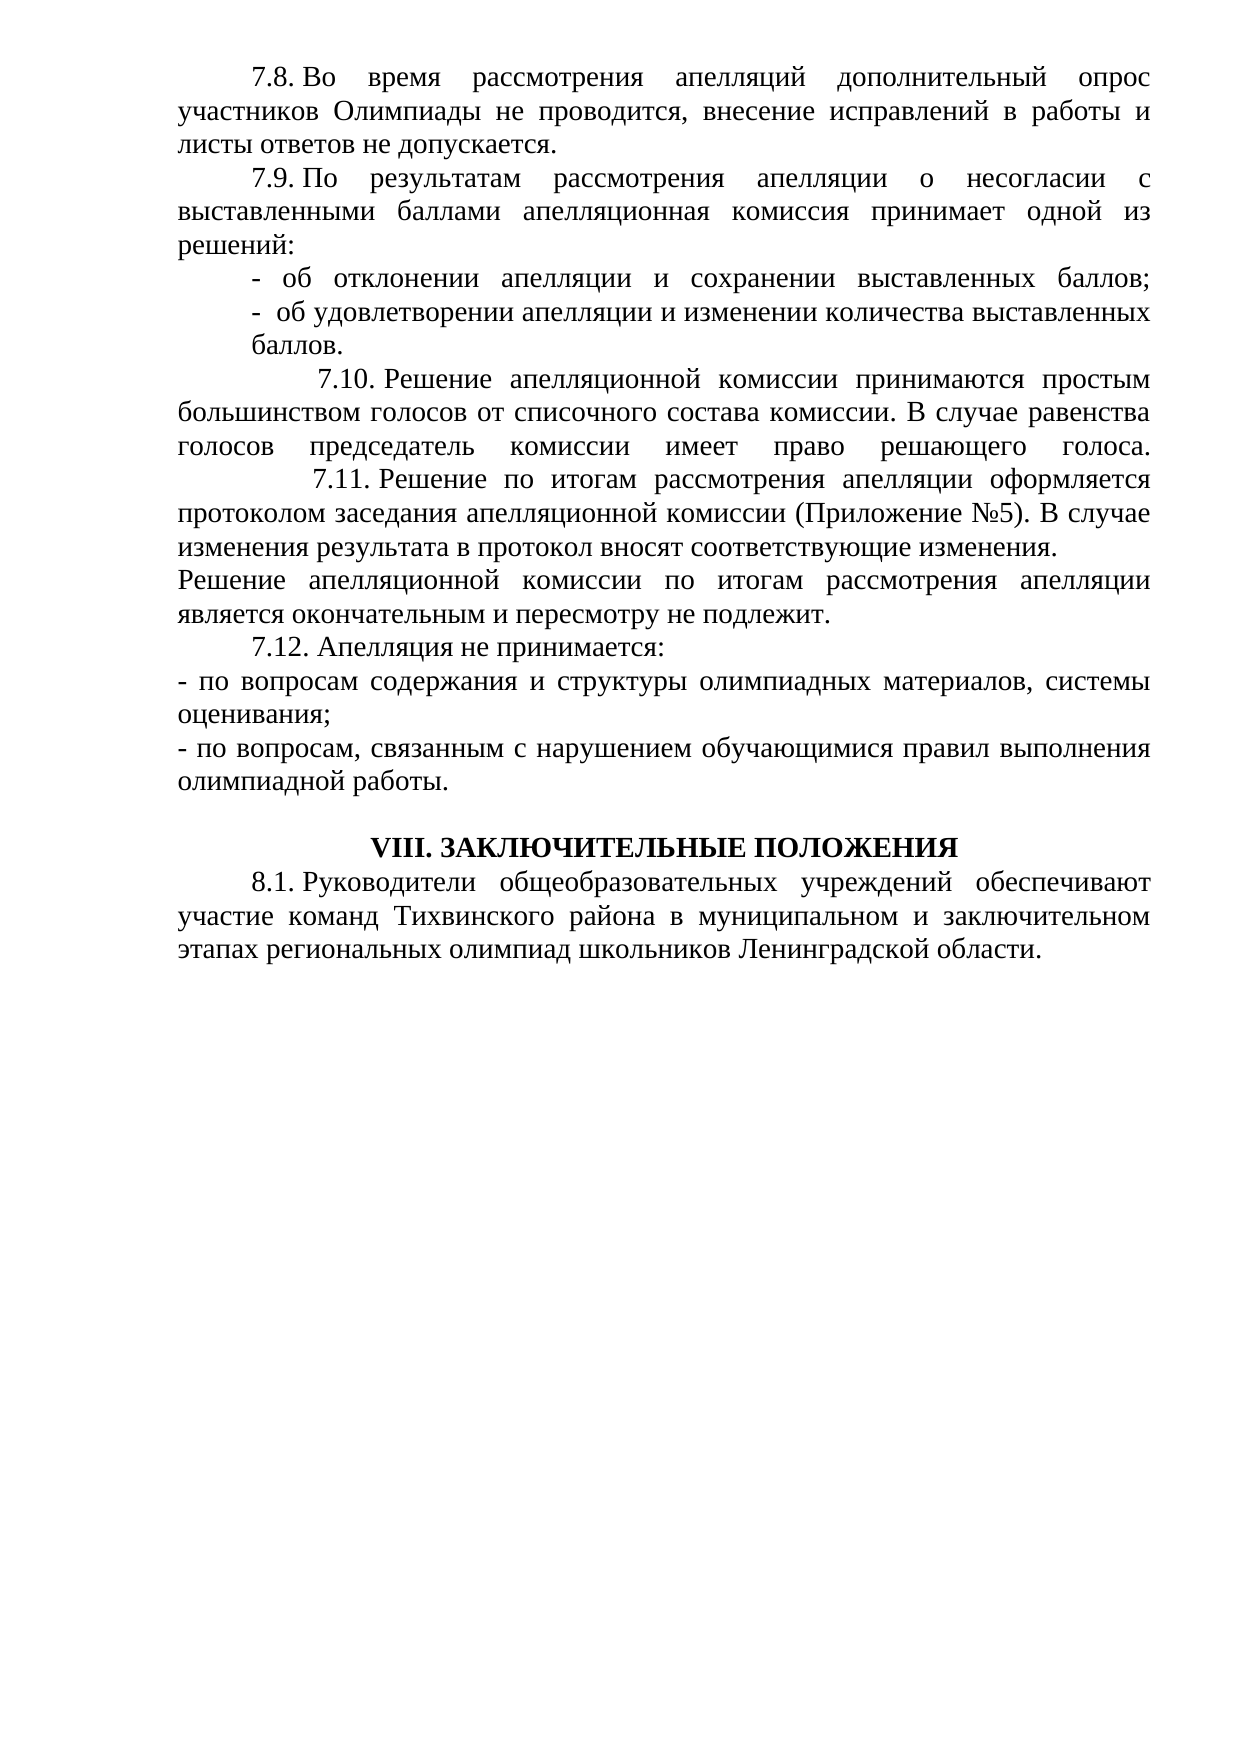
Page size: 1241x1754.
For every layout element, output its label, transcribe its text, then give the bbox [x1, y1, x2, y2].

text 7.9. По результатам рассмотрения апелляции о несогласии с выставленными баллами апелляционная комиссия принимает одной из решений: [177, 160, 1152, 260]
text 8.1. Руководители общеобразовательных учреждений обеспечивают участие команд Тихвинского района в муниципальном и заключительном этапах региональных олимпиад школьников Ленинградской области. [177, 864, 1152, 965]
text Решение апелляционной комиссии по итогам рассмотрения апелляции является окончательным и пересмотру не подлежит. [177, 562, 1152, 629]
text 7.8. Во время рассмотрения апелляций дополнительный опрос участников Олимпиады не проводится, внесение исправлений в работы и листы ответов не допускается. [177, 59, 1152, 160]
text 7.12. Апелляция не принимается: [177, 629, 1152, 663]
text - по вопросам содержания и структуры олимпиадных материалов, системы оценивания; [177, 663, 1152, 730]
text 7.10. Решение апелляционной комиссии принимаются простым большинством голосов от списочного состава комиссии. В случае равенства голосов председатель комиссии имеет право решающего голоса. 7.11. Решение по итогам рассмотрения апелляции оформляется протоколом заседания апелляционной комиссии (Приложение №5). В случае изменения результата в протокол вносят соответствующие изменения. [177, 361, 1152, 562]
text VIII. ЗАКЛЮЧИТЕЛЬНЫЕ ПОЛОЖЕНИЯ [177, 831, 1152, 864]
text - об отклонении апелляции и сохранении выставленных баллов; - об удовлетворении апелляции и изменении количества выставленных баллов. [251, 260, 1152, 361]
text - по вопросам, связанным с нарушением обучающимися правил выполнения олимпиадной работы. [177, 730, 1152, 797]
